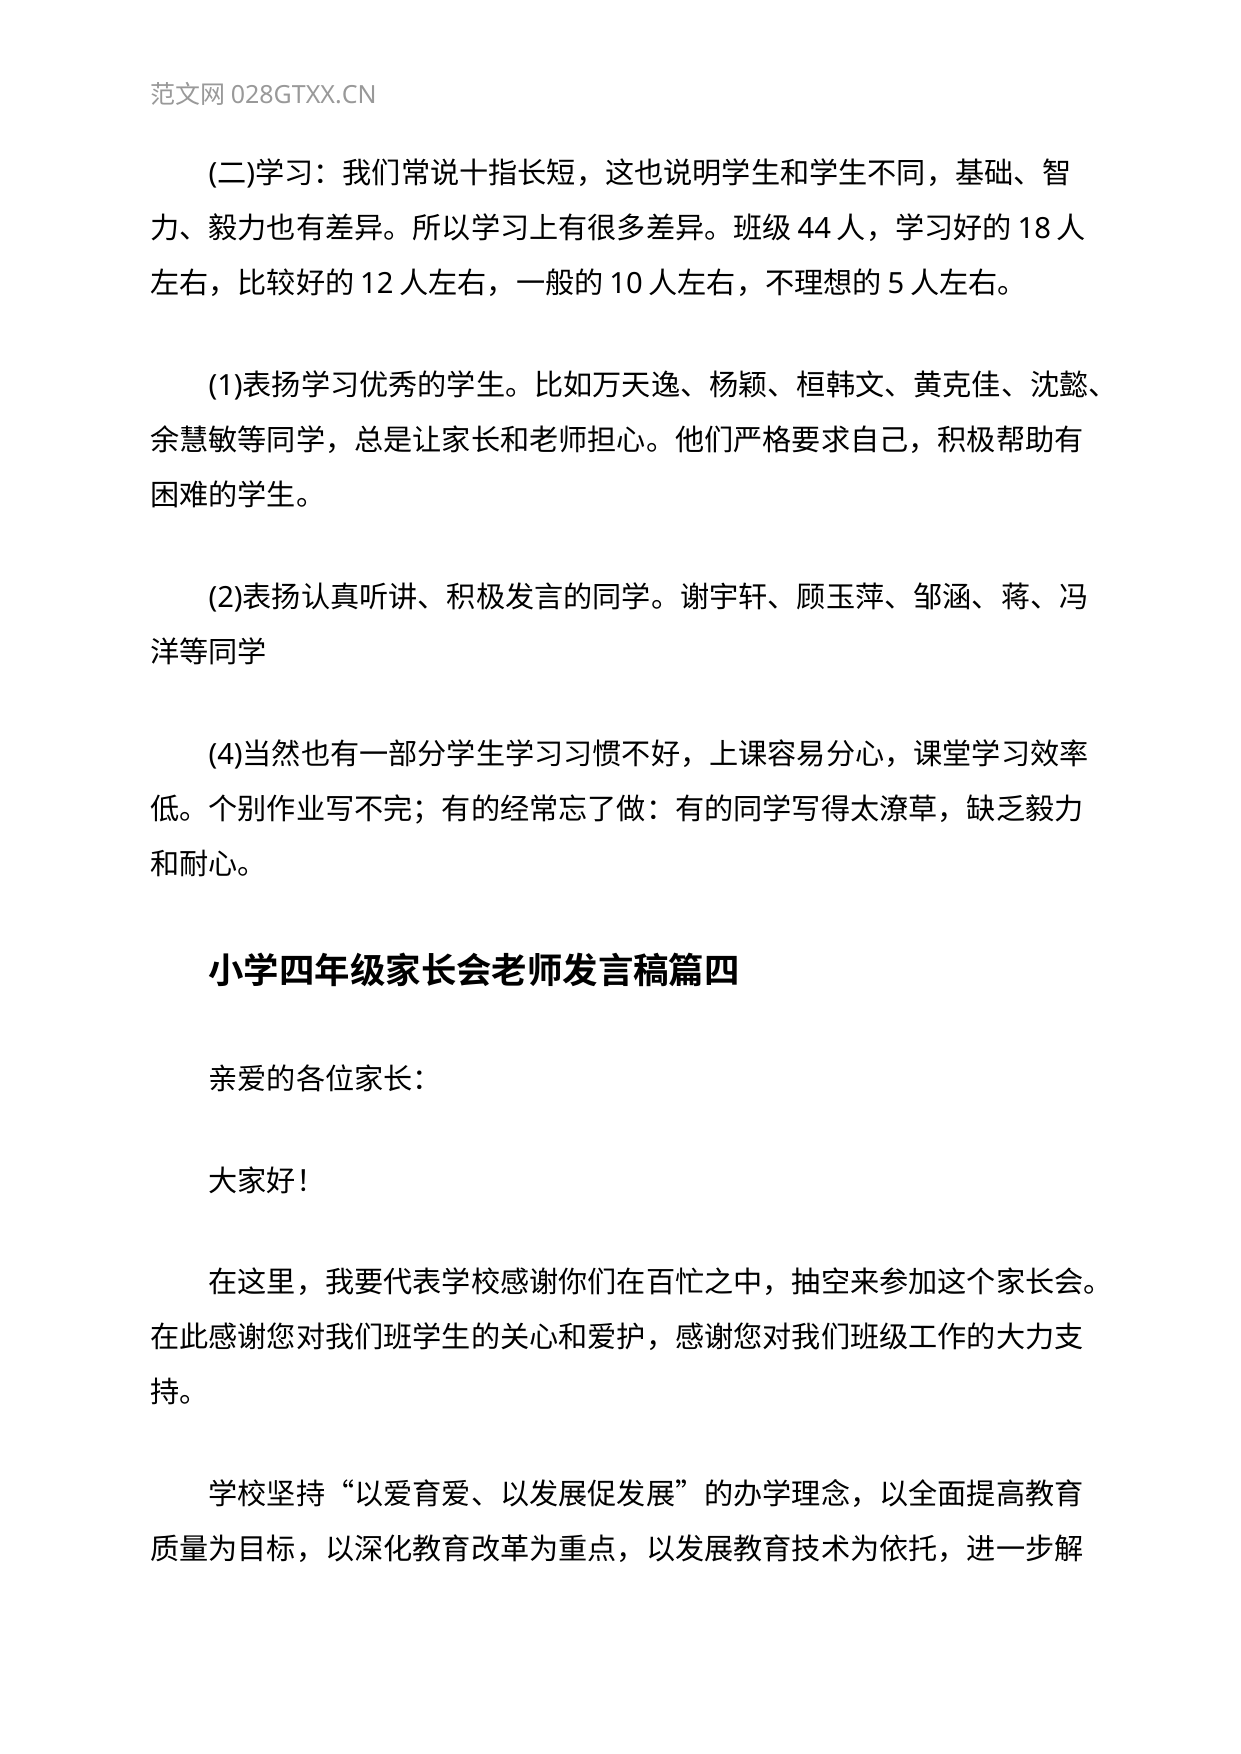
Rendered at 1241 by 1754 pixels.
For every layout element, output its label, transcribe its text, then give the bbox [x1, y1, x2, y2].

text 在这里，我要代表学校感谢你们在百忙之中，抽空来参加这个家长会。在此感谢您对我们班学生的关心和爱护，感谢您对我们班级工作的大力支持。 [150, 1259, 1090, 1411]
text 大家好！ [150, 1157, 1090, 1199]
text (2)表扬认真听讲、积极发言的同学。谢宇轩、顾玉萍、邹涵、蒋、冯洋等同学 [150, 574, 1090, 671]
text (4)当然也有一部分学生学习习惯不好，上课容易分心，课堂学习效率低。个别作业写不完；有的经常忘了做：有的同学写得太潦草，缺乏毅力和耐心。 [150, 730, 1090, 883]
text 小学四年级家长会老师发言稿篇四 [150, 942, 1090, 993]
text (二)学习：我们常说十指长短，这也说明学生和学生不同，基础、智力、毅力也有差异。所以学习上有很多差异。班级44人，学习好的18人左右，比较好的12人左右，一般的10人左右，不理想的5人左右。 [150, 150, 1090, 302]
text (1)表扬学习优秀的学生。比如万天逸、杨颖、桓韩文、黄克佳、沈懿、余慧敏等同学，总是让家长和老师担心。他们严格要求自己，积极帮助有困难的学生。 [150, 362, 1090, 514]
text 亲爱的各位家长： [150, 1056, 1090, 1098]
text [150, 1471, 1090, 1568]
